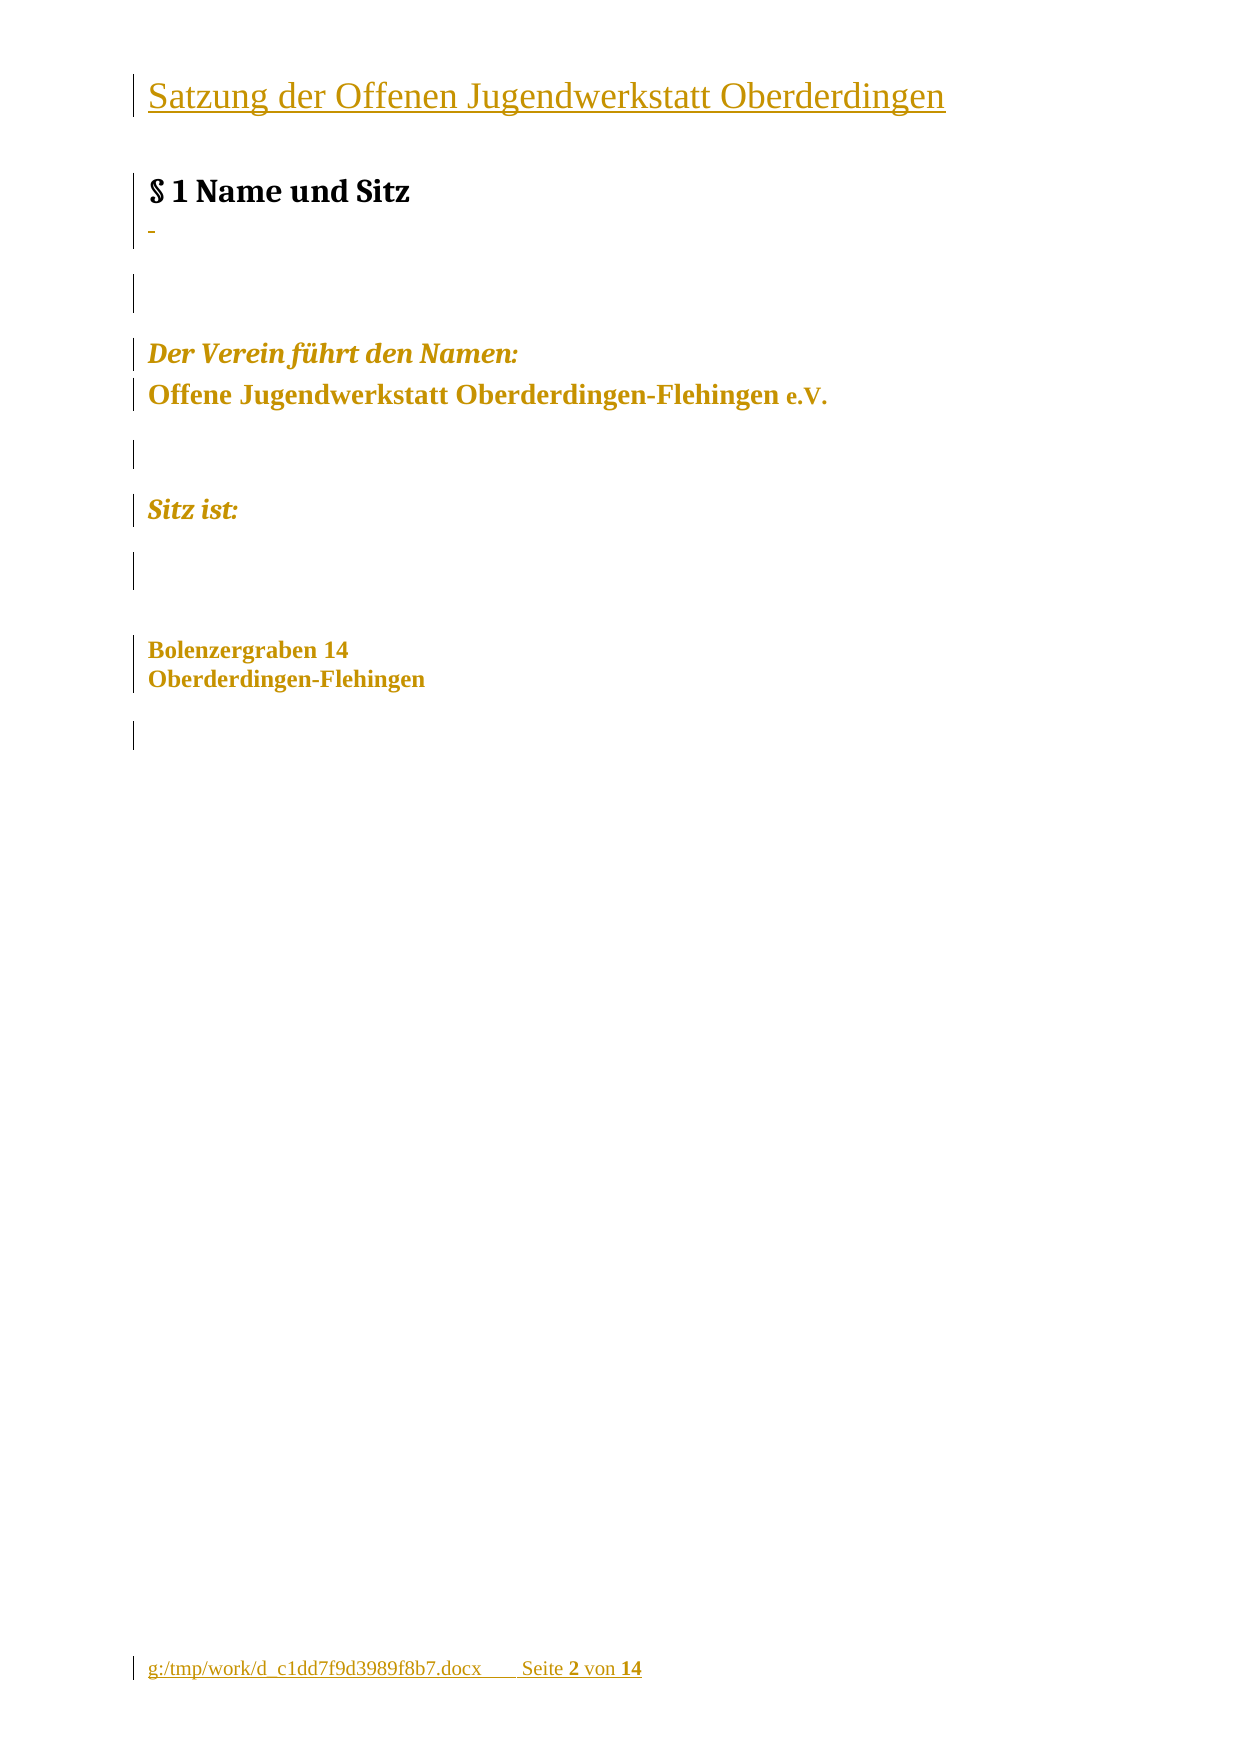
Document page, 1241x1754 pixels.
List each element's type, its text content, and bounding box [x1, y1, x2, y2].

subtitle Der Verein führt den Namen: [148, 338, 1152, 371]
subtitle § 1 Name und Sitz [148, 173, 1152, 249]
text Offene Jugendwerkstatt Oberderdingen-Flehingen e.V. [148, 377, 1152, 440]
subtitle Sitz ist: [148, 493, 1152, 527]
text Bolenzergraben 14 Oberderdingen-Flehingen [148, 635, 1152, 721]
